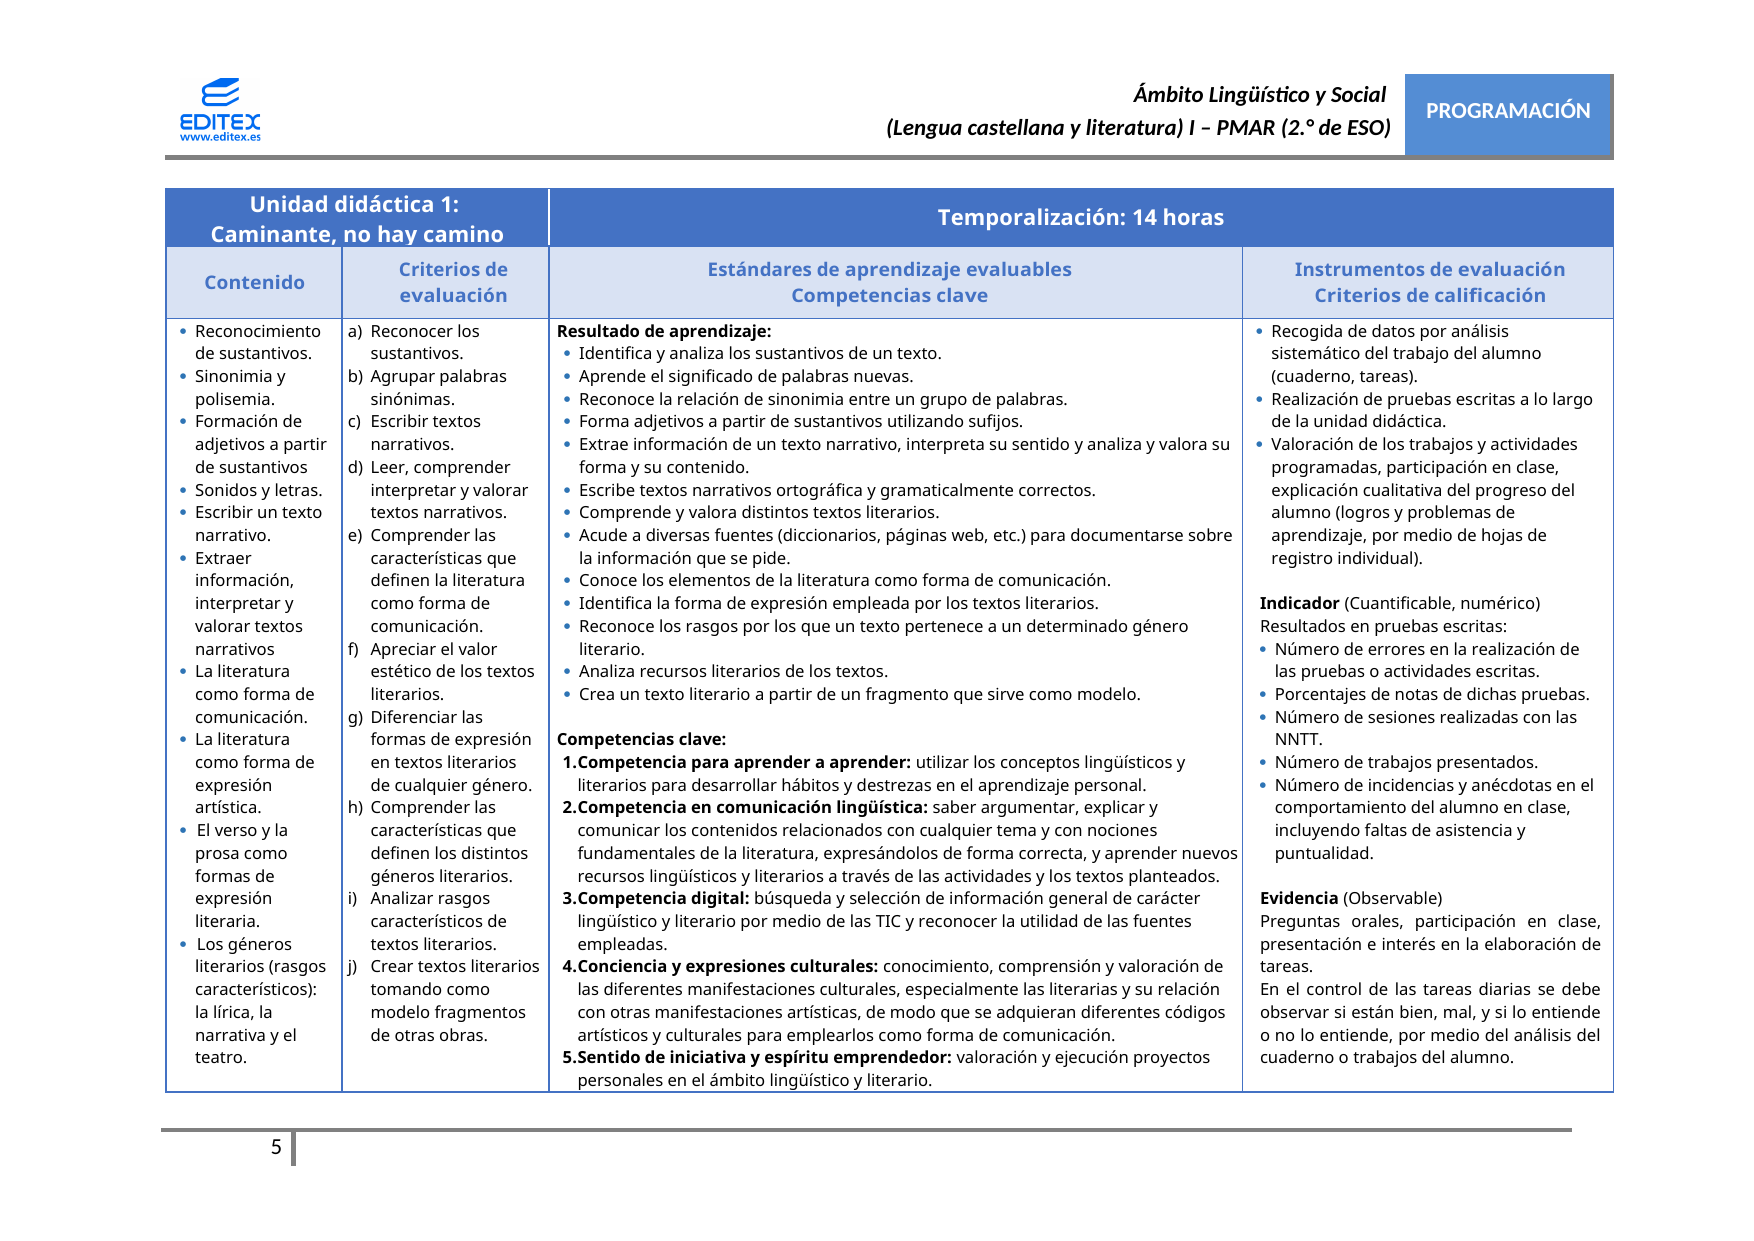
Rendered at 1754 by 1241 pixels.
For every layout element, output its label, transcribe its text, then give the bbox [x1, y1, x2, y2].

table_cell Estándares de aprendizaje evaluables Competencias clave [550, 247, 1242, 318]
table_cell Resultado de aprendizaje: Identifica y analiza los sustantivos de un texto. Aprende el significado de palabras nuevas. Reconoce la relación de sinonimia entre un grupo de palabras. Forma adjetivos a partir de sustantivos utilizando sufijos. Extrae información de un texto narrativo, interpreta su sentido y analiza y valora su forma y su contenido. Escribe textos narrativos ortográfica y gramaticalmente correctos. Comprende y valora distintos textos literarios. Acude a diversas fuentes (diccionarios, páginas web, etc.) para documentarse sobre la información que se pide. Conoce los elementos de la literatura como forma de comunicación. Identifica la forma de expresión empleada por los textos literarios. Reconoce los rasgos por los que un texto pertenece a un determinado género literario. Analiza recursos literarios de los textos. Crea un texto literario a partir de un fragmento que sirve como modelo. Competencias clave: Competencia para aprender a aprender: utilizar los conceptos lingüísticos y literarios para desarrollar hábitos y destrezas en el aprendizaje personal. Competencia en comunicación lingüística: saber argumentar, explicar y comunicar los contenidos relacionados con cualquier tema y con nociones fundamentales de la literatura, expresándolos de forma correcta, y aprender nuevos recursos lingüísticos y literarios a través de las actividades y los textos planteados. Competencia digital: búsqueda y selección de información general de carácter lingüístico y literario por medio de las TIC y reconocer la utilidad de las fuentes empleadas. Conciencia y expresiones culturales: conocimiento, comprensión y valoración de las diferentes manifestaciones culturales, especialmente las literarias y su relación con otras manifestaciones artísticas, de modo que se adquieran diferentes códigos artísticos y culturales para emplearlos como forma de comunicación. Sentido de iniciativa y espíritu emprendedor: valoración y ejecución proyectos personales en el ámbito lingüístico y literario. [550, 319, 1242, 1091]
table_cell Recogida de datos por análisis sistemático del trabajo del alumno (cuaderno, tareas). Realización de pruebas escritas a lo largo de la unidad didáctica. Valoración de los trabajos y actividades programadas, participación en clase, explicación cualitativa del progreso del alumno (logros y problemas de aprendizaje, por medio de hojas de registro individual). Indicador (Cuantificable, numérico) Resultados en pruebas escritas: Número de errores en la realización de las pruebas o actividades escritas. Porcentajes de notas de dichas pruebas. Número de sesiones realizadas con las NNTT. Número de trabajos presentados. Número de incidencias y anécdotas en el comportamiento del alumno en clase, incluyendo faltas de asistencia y puntualidad. Evidencia (Observable) Preguntas orales, participación en clase, presentación e interés en la elaboración de tareas. En el control de las tareas diarias se debe observar si están bien, mal, y si lo entiende o no lo entiende, por medio del análisis del cuaderno o trabajos del alumno. [1243, 319, 1613, 1091]
table_cell Reconocimiento de sustantivos. Sinonimia y polisemia. Formación de adjetivos a partir de sustantivos Sonidos y letras. Escribir un texto narrativo. Extraer información, interpretar y valorar textos narrativos La literatura como forma de comunicación. La literatura como forma de expresión artística. El verso y la prosa como formas de expresión literaria. Los géneros literarios (rasgos característicos): la lírica, la narrativa y el teatro. [167, 319, 341, 1091]
table_cell Instrumentos de evaluación Criterios de calificación [1243, 247, 1613, 318]
picture [180, 78, 261, 143]
table_header Temporalización: 14 horas [550, 189, 1613, 245]
table_cell Contenido [167, 247, 341, 318]
table_cell Criterios de evaluación [343, 247, 548, 318]
table_cell Reconocer los sustantivos. Agrupar palabras sinónimas. Escribir textos narrativos. Leer, comprender interpretar y valorar textos narrativos. Comprender las características que definen la literatura como forma de comunicación. Apreciar el valor estético de los textos literarios. Diferenciar las formas de expresión en textos literarios de cualquier género. Comprender las características que definen los distintos géneros literarios. Analizar rasgos característicos de textos literarios. Crear textos literarios tomando como modelo fragmentos de otras obras. [343, 319, 548, 1091]
table_header Unidad didáctica 1: Caminante, no hay camino [167, 189, 548, 245]
